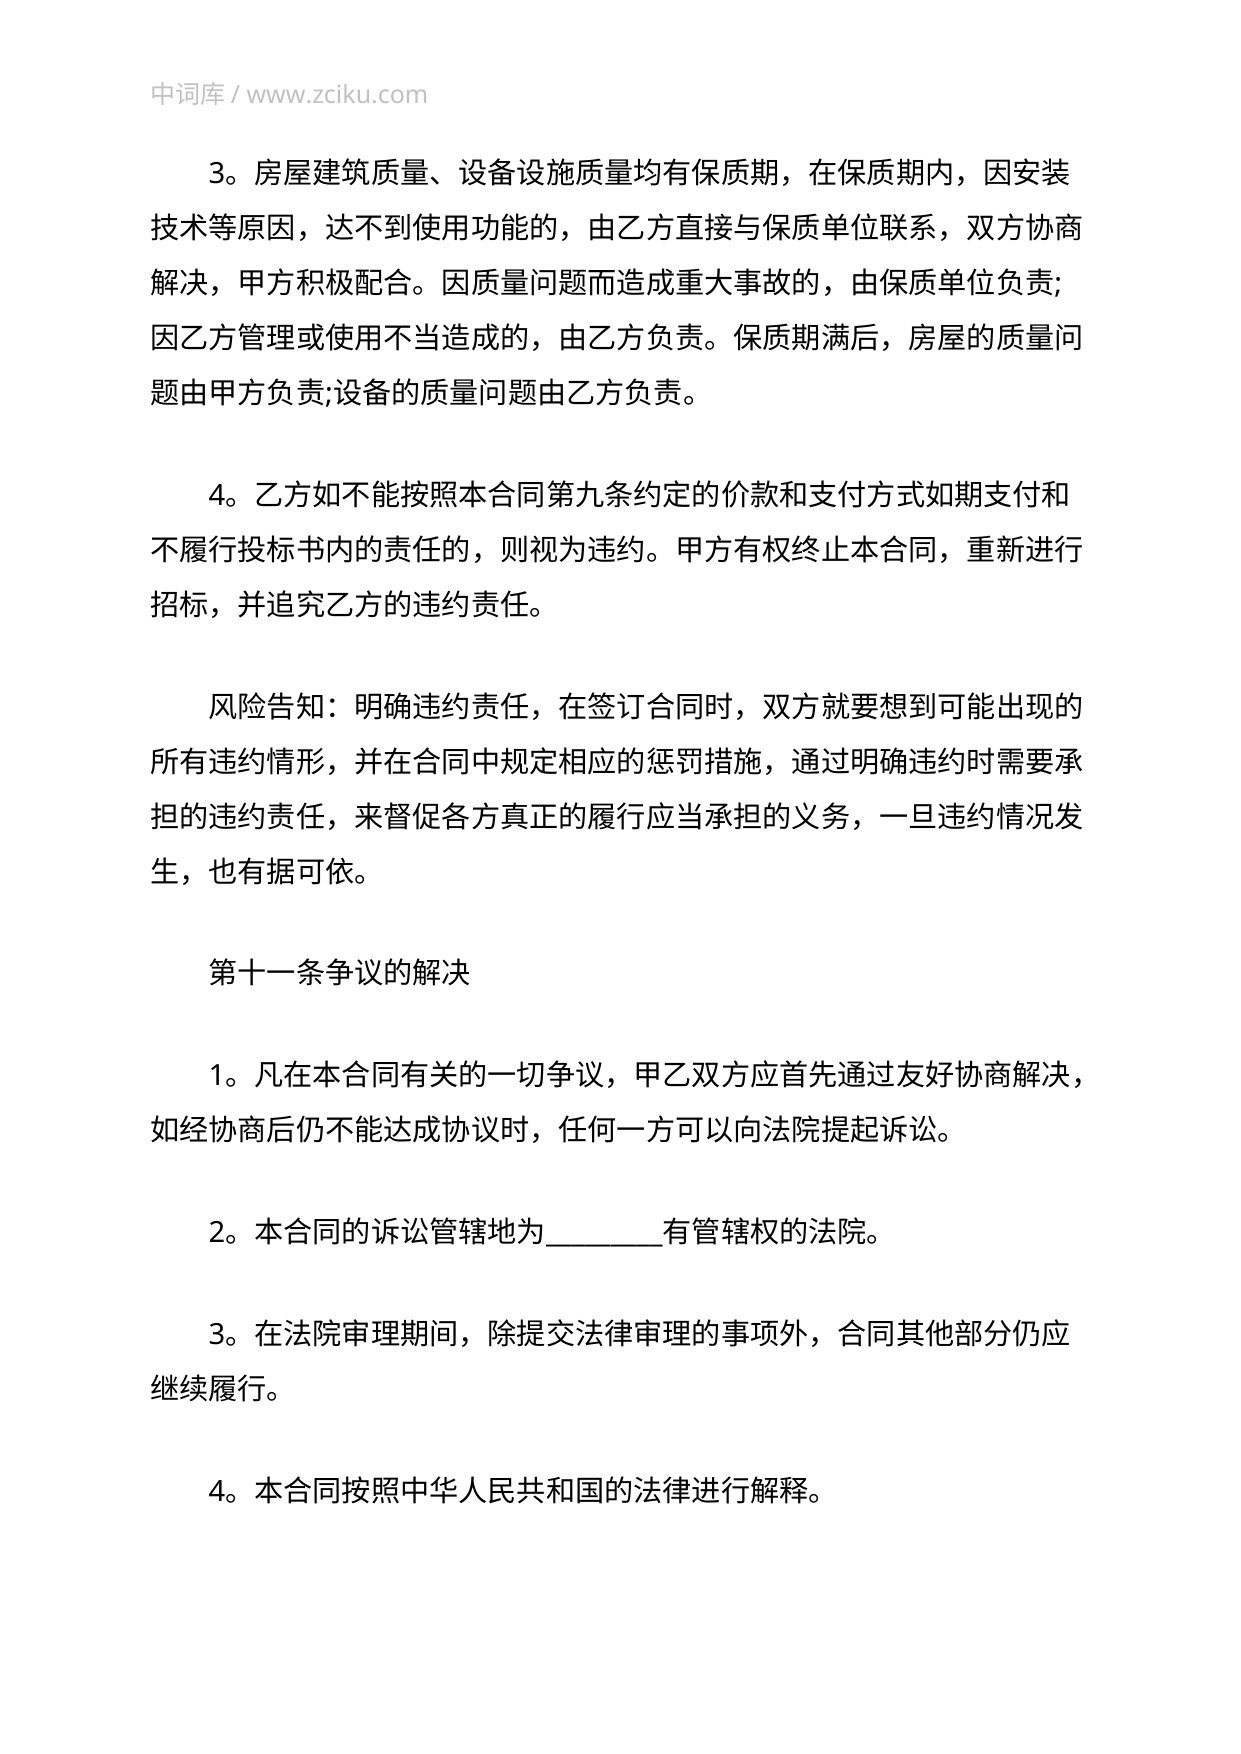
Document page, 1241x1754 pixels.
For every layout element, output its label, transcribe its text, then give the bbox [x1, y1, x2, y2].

text 2。本合同的诉讼管辖地为_________有管辖权的法院。 [150, 1208, 1090, 1251]
text 3。房屋建筑质量、设备设施质量均有保质期，在保质期内，因安装技术等原因，达不到使用功能的，由乙方直接与保质单位联系，双方协商解决，甲方积极配合。因质量问题而造成重大事故的，由保质单位负责;因乙方管理或使用不当造成的，由乙方负责。保质期满后，房屋的质量问题由甲方负责;设备的质量问题由乙方负责。 [150, 150, 1090, 412]
text 4。乙方如不能按照本合同第九条约定的价款和支付方式如期支付和不履行投标书内的责任的，则视为违约。甲方有权终止本合同，重新进行招标，并追究乙方的违约责任。 [150, 472, 1090, 624]
text 4。本合同按照中华人民共和国的法律进行解释。 [150, 1467, 1090, 1509]
text 3。在法院审理期间，除提交法律审理的事项外，合同其他部分仍应继续履行。 [150, 1310, 1090, 1408]
text 1。凡在本合同有关的一切争议，甲乙双方应首先通过友好协商解决，如经协商后仍不能达成协议时，任何一方可以向法院提起诉讼。 [150, 1052, 1090, 1149]
text 第十一条争议的解决 [150, 950, 1090, 992]
text 风险告知：明确违约责任，在签订合同时，双方就要想到可能出现的所有违约情形，并在合同中规定相应的惩罚措施，通过明确违约时需要承担的违约责任，来督促各方真正的履行应当承担的义务，一旦违约情况发生，也有据可依。 [150, 683, 1090, 890]
